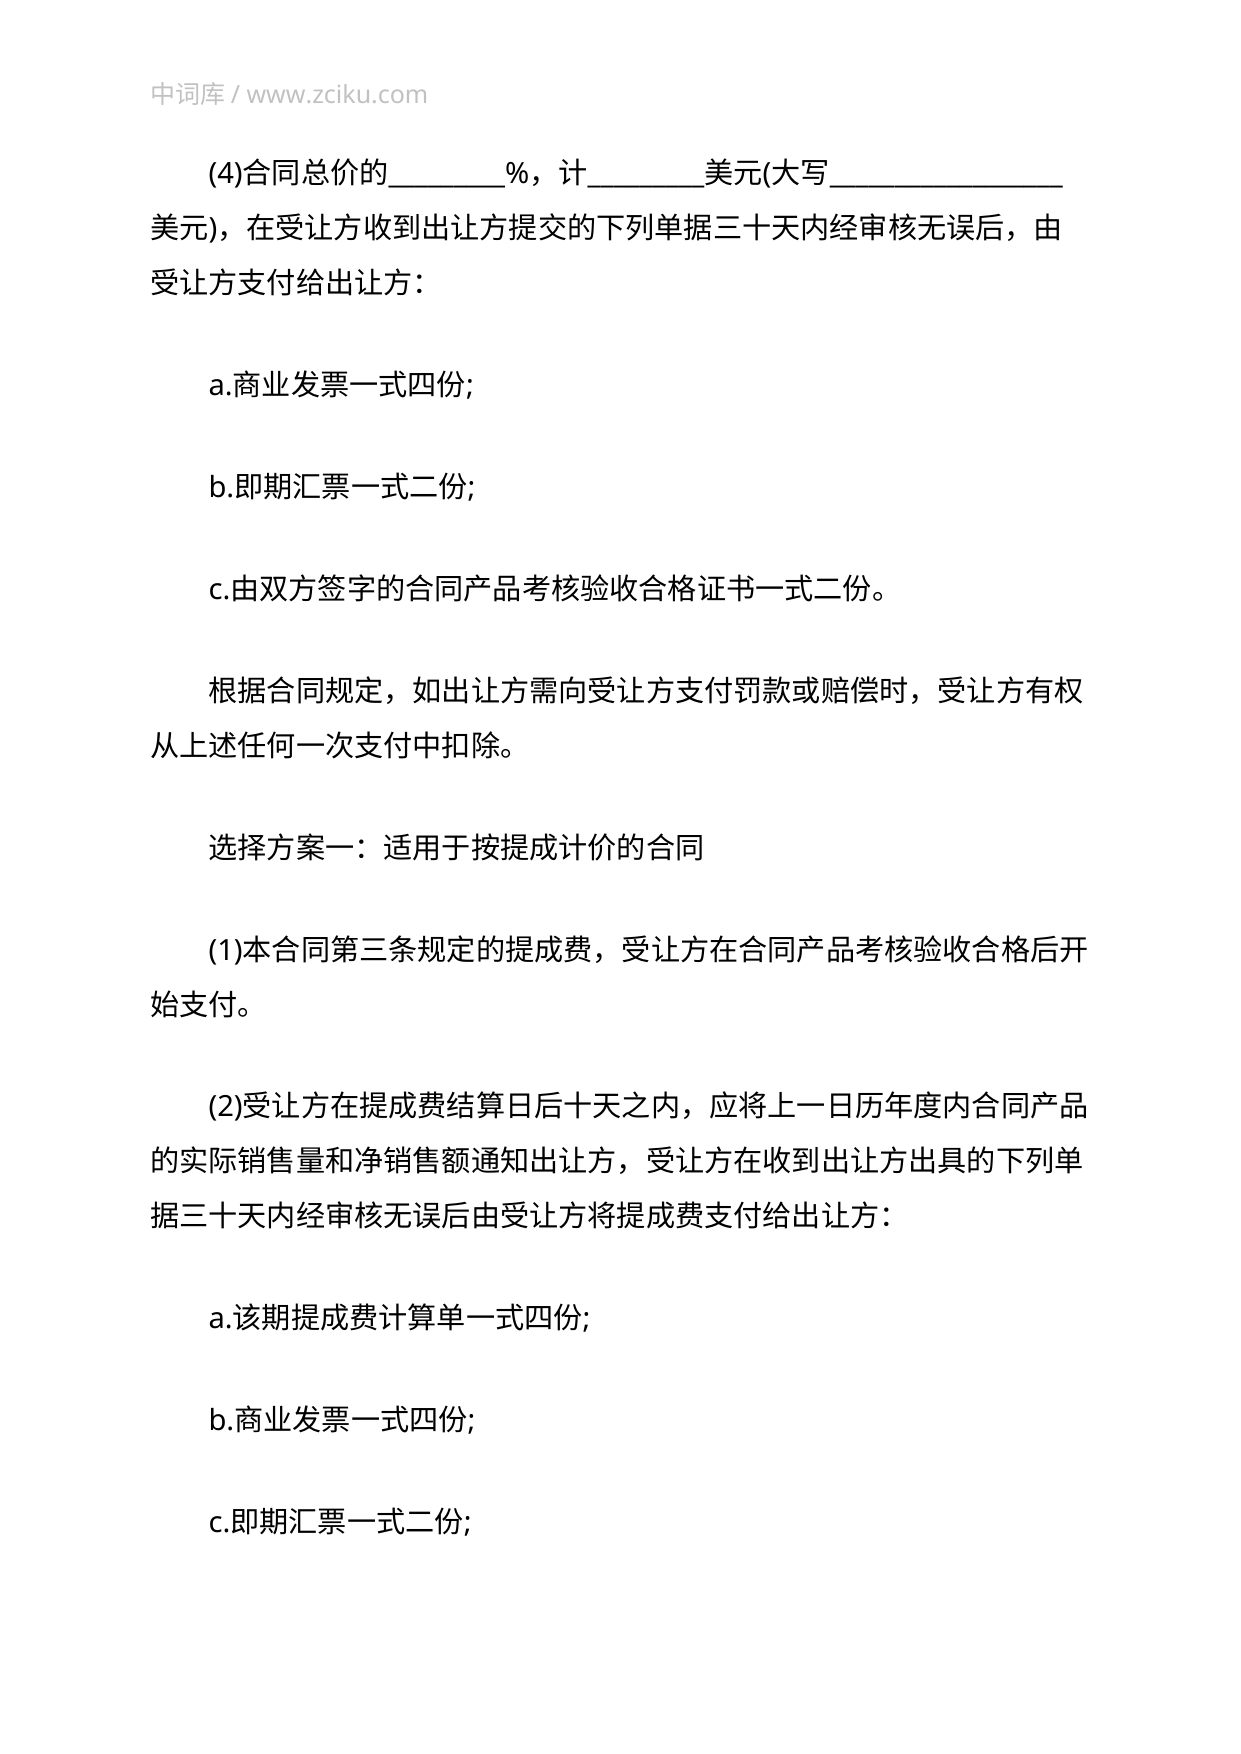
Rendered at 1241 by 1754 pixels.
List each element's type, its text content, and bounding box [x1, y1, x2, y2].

text (1)本合同第三条规定的提成费，受让方在合同产品考核验收合格后开始支付。 [150, 926, 1090, 1023]
text (2)受让方在提成费结算日后十天之内，应将上一日历年度内合同产品的实际销售量和净销售额通知出让方，受让方在收到出让方出具的下列单据三十天内经审核无误后由受让方将提成费支付给出让方： [150, 1083, 1090, 1235]
text 根据合同规定，如出让方需向受让方支付罚款或赔偿时，受让方有权从上述任何一次支付中扣除。 [150, 668, 1090, 765]
text (4)合同总价的_________%，计_________美元(大写__________________美元)，在受让方收到出让方提交的下列单据三十天内经审核无误后，由受让方支付给出让方： [150, 150, 1090, 302]
text a.该期提成费计算单一式四份; [150, 1294, 1090, 1337]
text c.由双方签字的合同产品考核验收合格证书一式二份。 [150, 566, 1090, 608]
text b.商业发票一式四份; [150, 1397, 1090, 1439]
text a.商业发票一式四份; [150, 362, 1090, 404]
text 选择方案一：适用于按提成计价的合同 [150, 824, 1090, 867]
text c.即期汇票一式二份; [150, 1498, 1090, 1541]
text b.即期汇票一式二份; [150, 464, 1090, 506]
